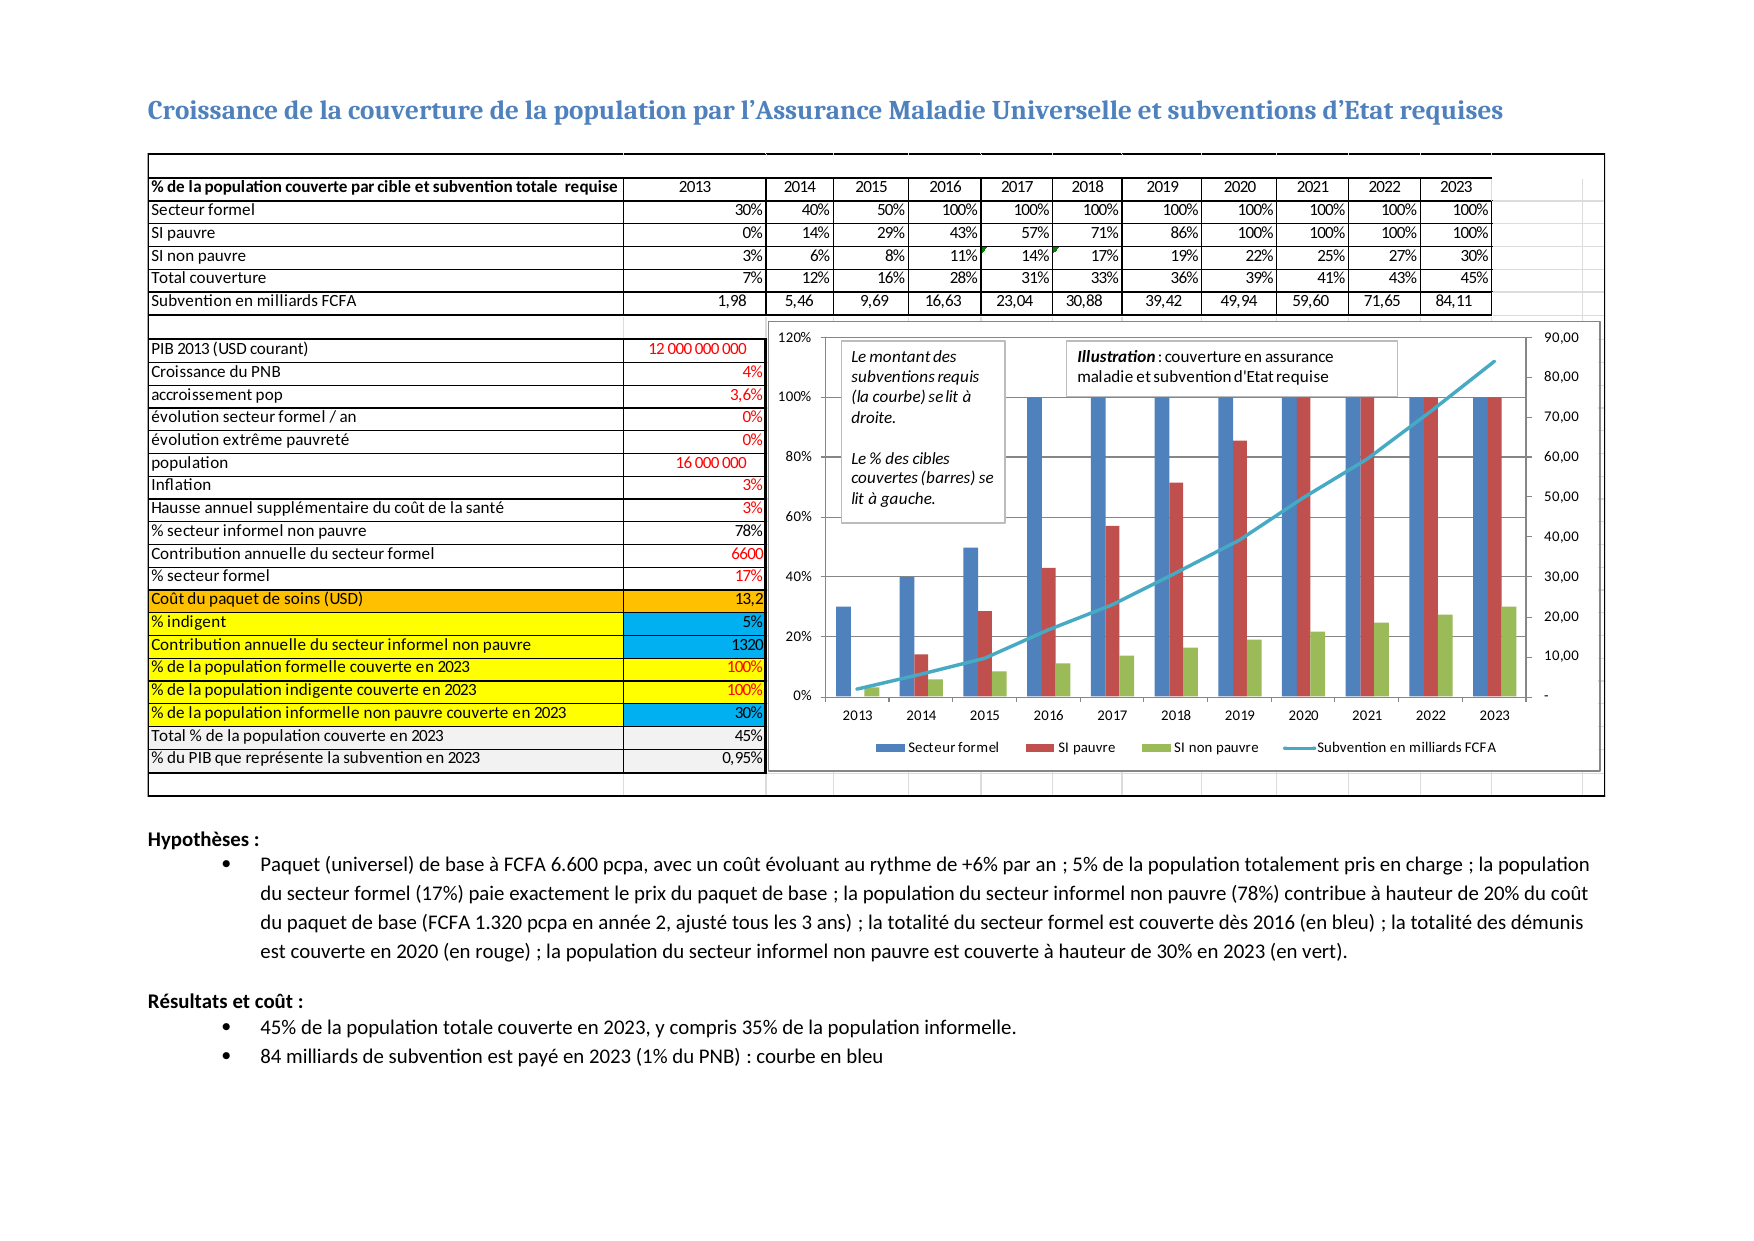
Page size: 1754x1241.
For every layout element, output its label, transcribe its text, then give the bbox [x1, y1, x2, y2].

subtitle Croissance de la couverture de la population par l’Assurance Maladie Universelle et subventions d’Etat requises [148, 95, 1606, 126]
text Hypothèses : [148, 826, 1606, 851]
list 84 milliards de subvention est payé en 2023 (1% du PNB) : courbe en bleu [223, 1043, 1606, 1069]
text Résultats et coût : [148, 989, 1606, 1014]
list 45% de la population totale couverte en 2023, y compris 35% de la population informelle. [223, 1014, 1606, 1039]
list Paquet (universel) de base à FCFA 6.600 pcpa, avec un coût évoluant au rythme de +6% par an ; 5% de la population totalement pris en charge ; la population du secteur formel (17%) paie exactement le prix du paquet de base ; la population du secteur informel non pauvre (78%) contribue à hauteur de 20% du coût du paquet de base (FCFA 1.320 pcpa en année 2, ajusté tous les 3 ans) ; la totalité du secteur formel est couverte dès 2016 (en bleu) ; la totalité des démunis est couverte en 2020 (en rouge) ; la population du secteur informel non pauvre est couverte à hauteur de 30% en 2023 (en vert). [223, 851, 1606, 964]
